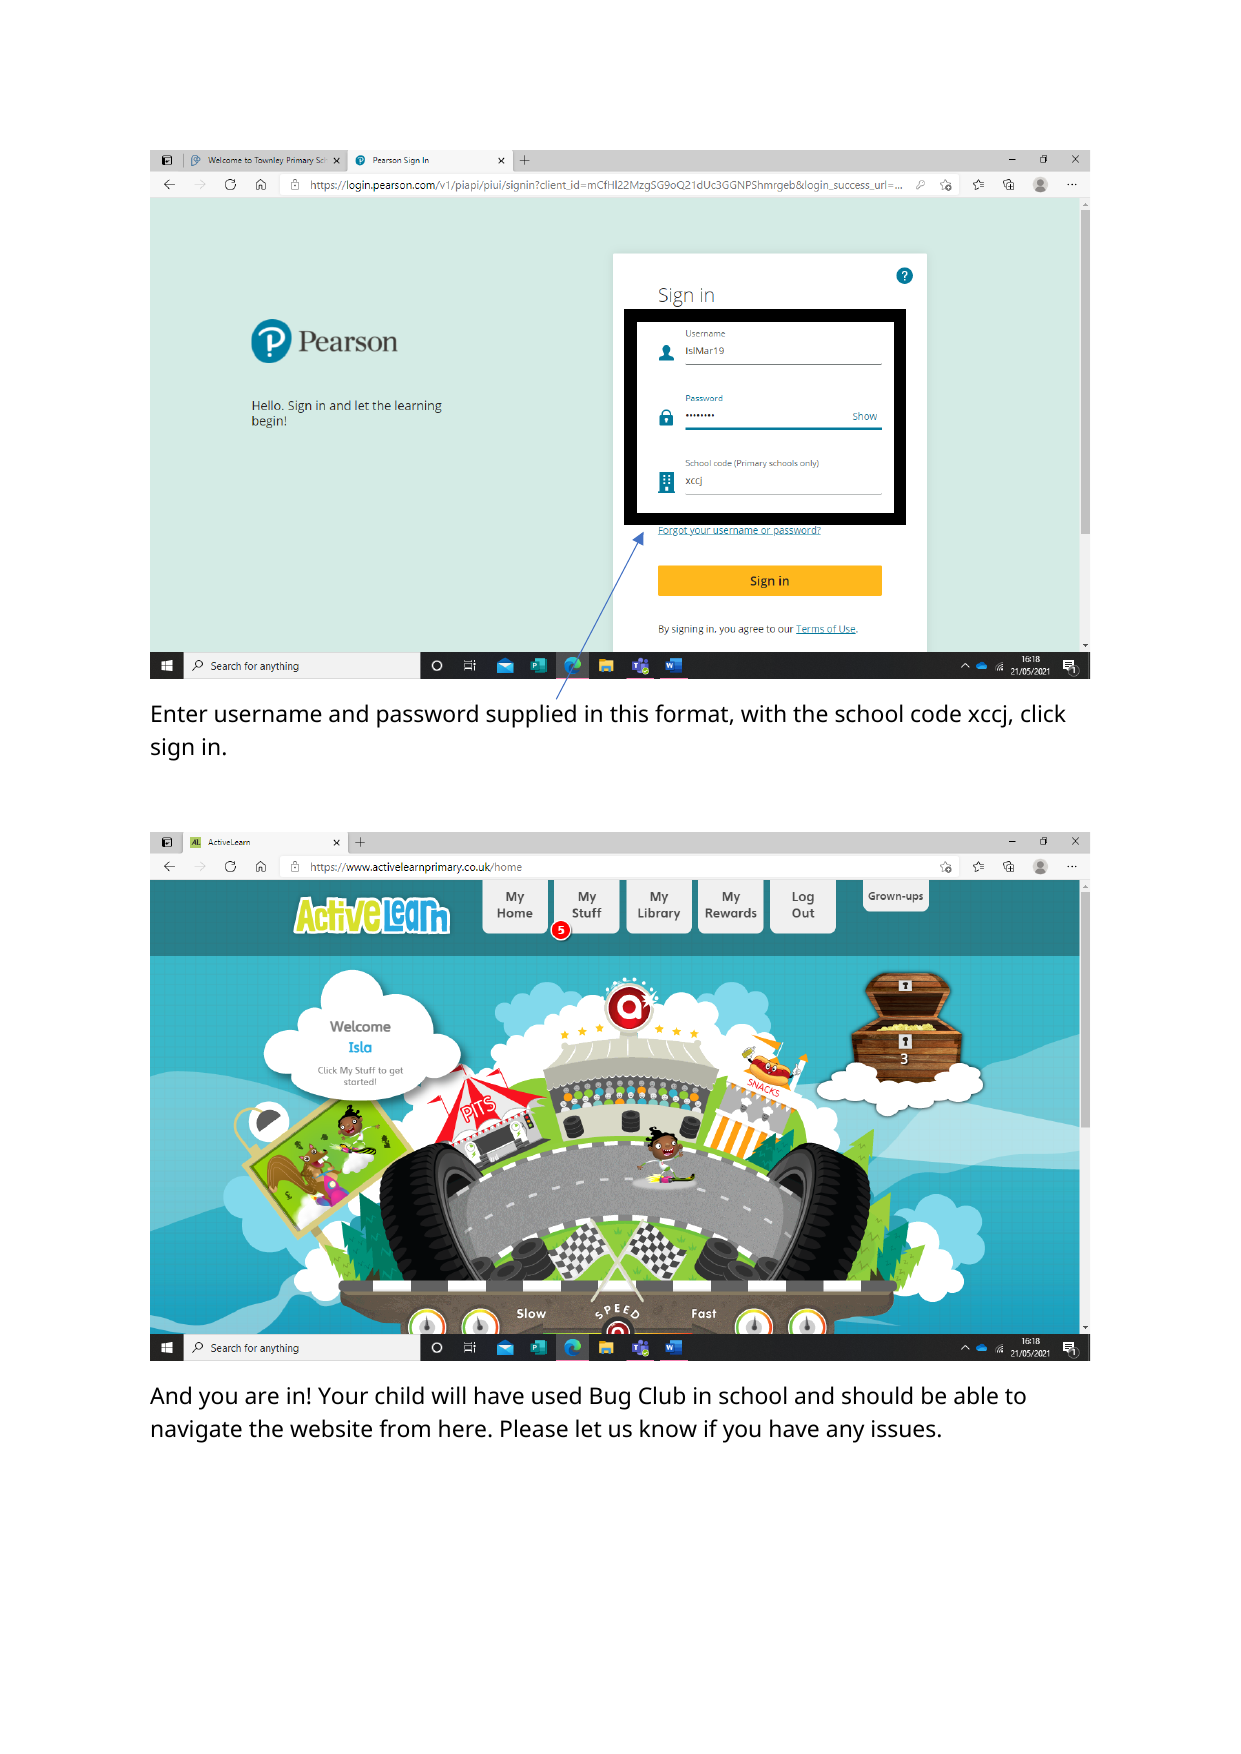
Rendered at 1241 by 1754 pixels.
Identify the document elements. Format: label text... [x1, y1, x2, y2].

picture [150, 150, 1091, 679]
picture [150, 832, 1091, 1361]
text Enter username and password supplied in this format, with the school code xccj, click sign in. [150, 697, 1090, 762]
text And you are in! Your child will have used Bug Club in school and should be able to navigate the website from here. Please let us know if you have any issues. [150, 1379, 1090, 1444]
